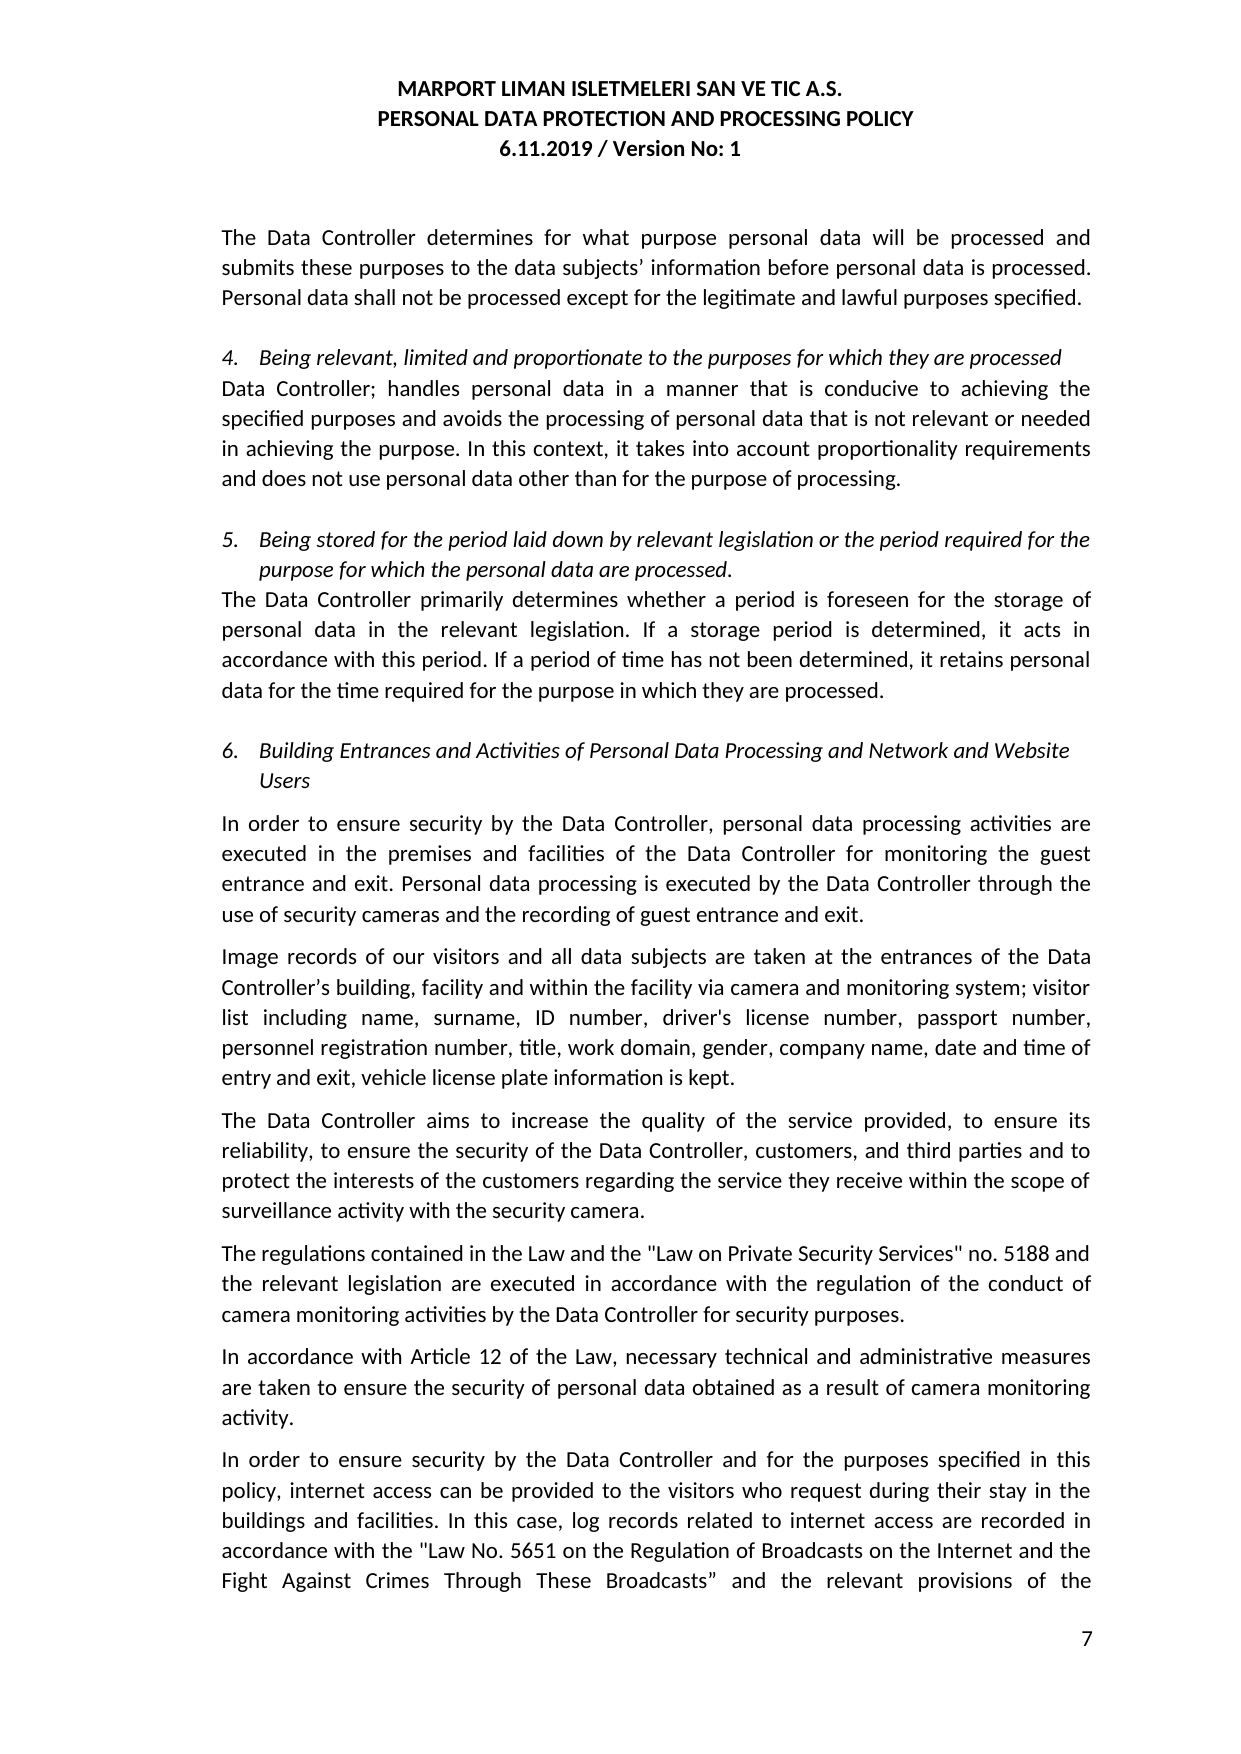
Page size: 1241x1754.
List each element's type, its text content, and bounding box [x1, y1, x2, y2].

list Being stored for the period laid down by relevant legislation or the period required for the purpose for which the personal data are processed. [221, 525, 1093, 583]
list Being relevant, limited and proportionate to the purposes for which they are processed [221, 343, 1093, 371]
list The Data Controller determines for what purpose personal data will be processed and submits these purposes to the data subjects’ information before personal data is processed. Personal data shall not be processed except for the legitimate and lawful purposes specified. [221, 223, 1093, 311]
list Building Entrances and Activities of Personal Data Processing and Network and Website Users [221, 736, 1093, 794]
text The Data Controller aims to increase the quality of the service provided, to ensure its reliability, to ensure the security of the Data Controller, customers, and third parties and to protect the interests of the customers regarding the service they receive within the scope of surveillance activity with the security camera. [221, 1106, 1093, 1224]
text Image records of our visitors and all data subjects are taken at the entrances of the Data Controller’s building, facility and within the facility via camera and monitoring system; visitor list including name, surname, ID number, driver's license number, passport number, personnel registration number, title, work domain, gender, company name, date and time of entry and exit, vehicle license plate information is kept. [221, 942, 1093, 1091]
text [221, 1446, 1093, 1594]
list Data Controller; handles personal data in a manner that is conducive to achieving the specified purposes and avoids the processing of personal data that is not relevant or needed in achieving the purpose. In this context, it takes into account proportionality requirements and does not use personal data other than for the purpose of processing. [221, 374, 1093, 492]
text The regulations contained in the Law and the "Law on Private Security Services" no. 5188 and the relevant legislation are executed in accordance with the regulation of the conduct of camera monitoring activities by the Data Controller for security purposes. [221, 1239, 1093, 1328]
text In order to ensure security by the Data Controller, personal data processing activities are executed in the premises and facilities of the Data Controller for monitoring the guest entrance and exit. Personal data processing is executed by the Data Controller through the use of security cameras and the recording of guest entrance and exit. [221, 809, 1093, 928]
text In accordance with Article 12 of the Law, necessary technical and administrative measures are taken to ensure the security of personal data obtained as a result of camera monitoring activity. [221, 1342, 1093, 1431]
list The Data Controller primarily determines whether a period is foreseen for the storage of personal data in the relevant legislation. If a storage period is determined, it acts in accordance with this period. If a period of time has not been determined, it retains personal data for the time required for the purpose in which they are processed. [221, 585, 1093, 704]
